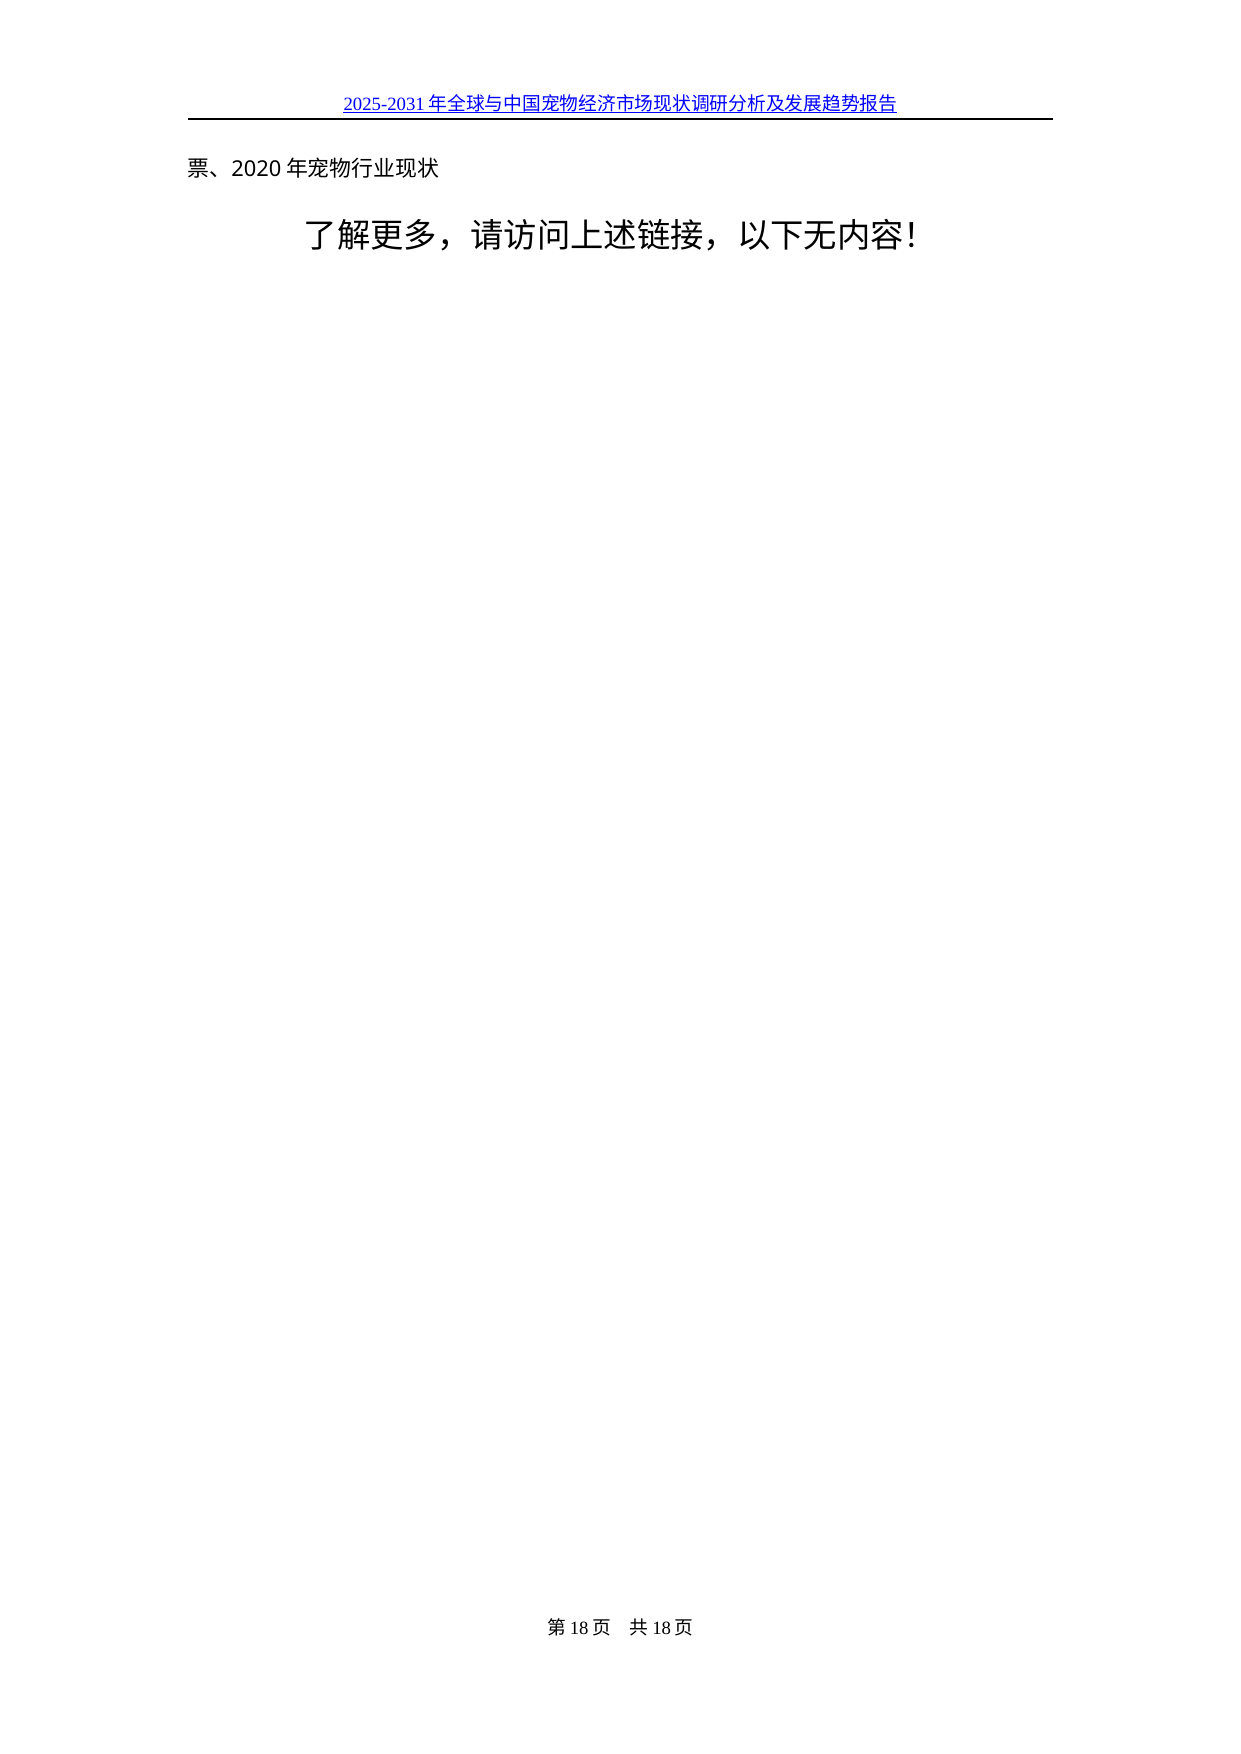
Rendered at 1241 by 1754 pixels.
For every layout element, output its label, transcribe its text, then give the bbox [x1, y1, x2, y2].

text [187, 150, 1053, 183]
title 了解更多，请访问上述链接，以下无内容！ [187, 200, 1053, 265]
